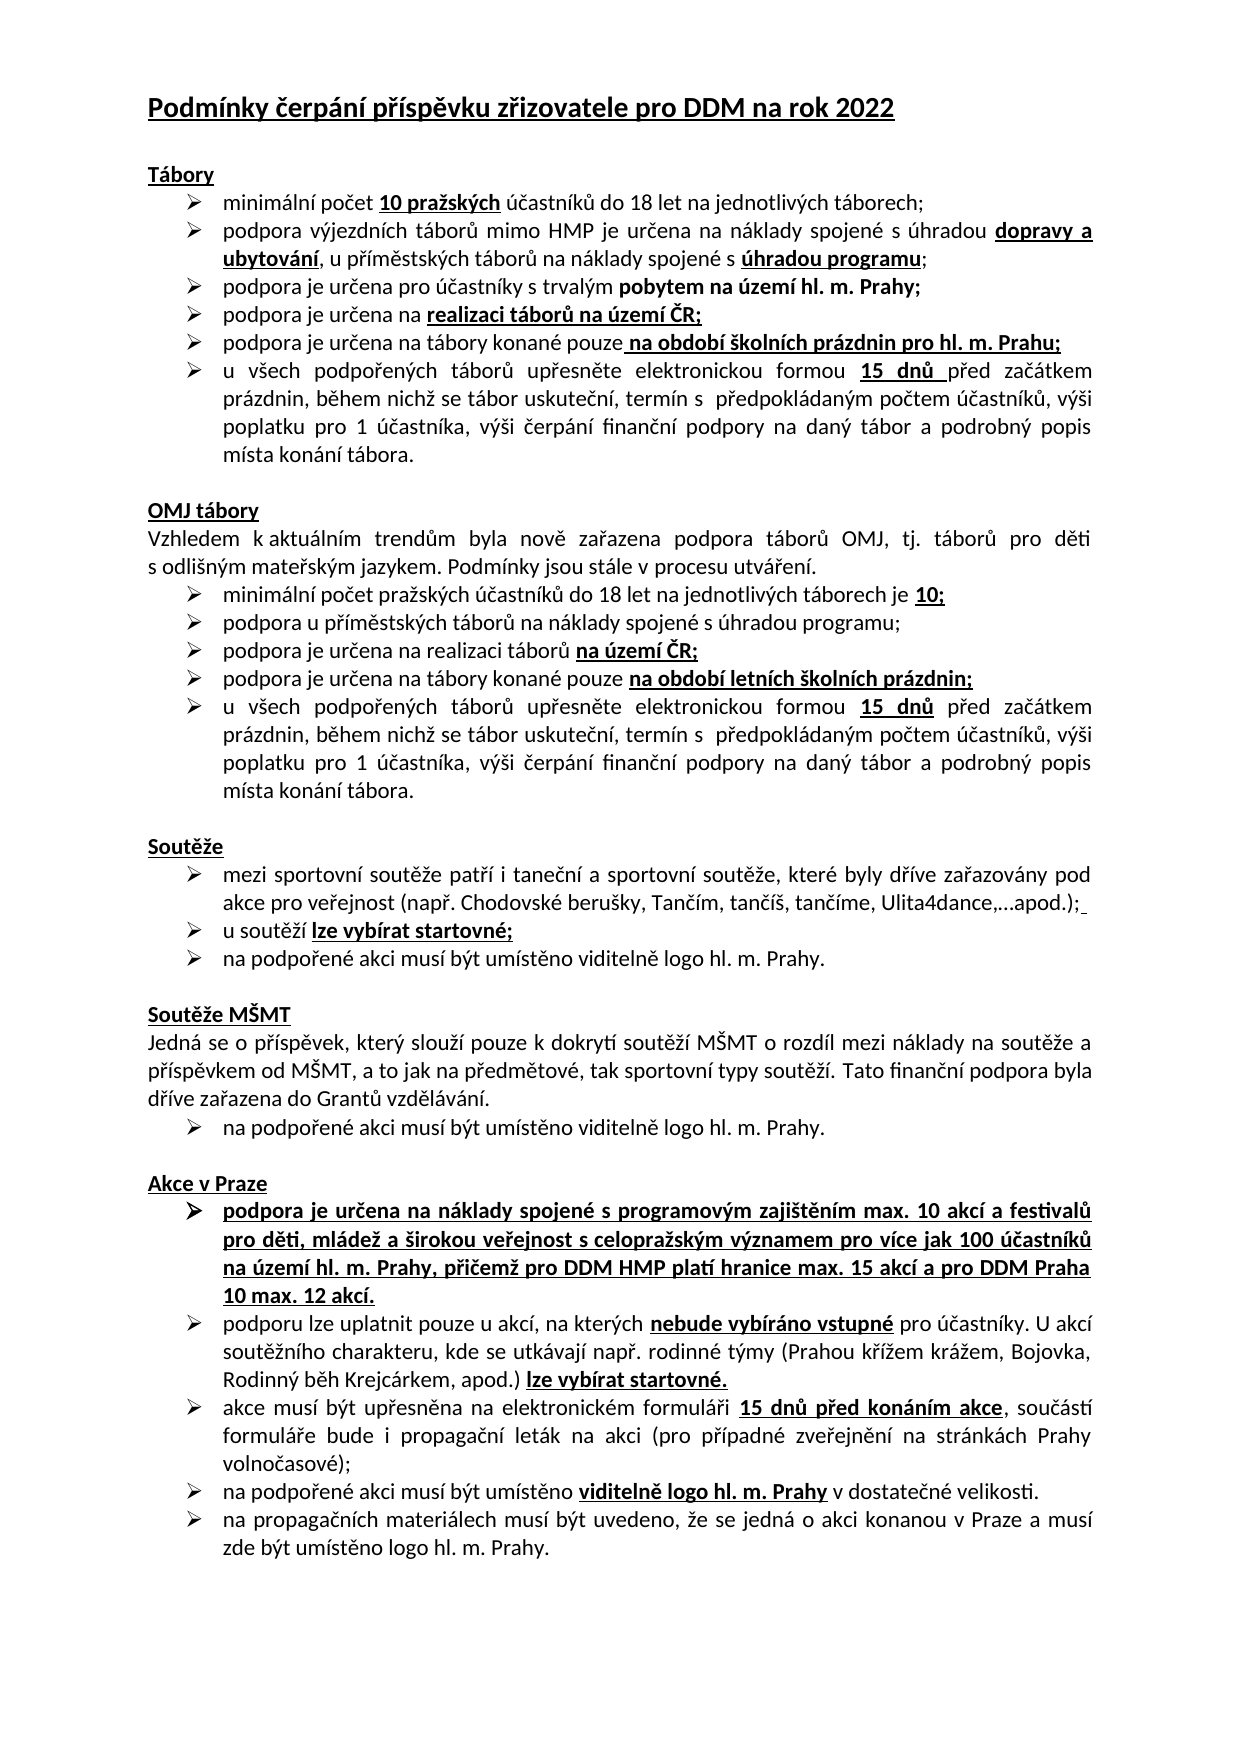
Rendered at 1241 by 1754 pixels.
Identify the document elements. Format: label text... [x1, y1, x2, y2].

text OMJ tábory [148, 496, 1093, 524]
list na podpořené akci musí být umístěno viditelně logo hl. m. Prahy. [185, 1113, 1093, 1141]
list podpora je určena na realizaci táborů na území ČR; [185, 300, 1093, 328]
text Podmínky čerpání příspěvku zřizovatele pro DDM na rok 2022 [148, 89, 1093, 124]
list na podpořené akci musí být umístěno viditelně logo hl. m. Prahy. [185, 944, 1093, 972]
list podpora je určena na tábory konané pouze na období letních školních prázdnin; [185, 664, 1093, 692]
list minimální počet pražských účastníků do 18 let na jednotlivých táborech je 10; [185, 580, 1093, 608]
text Jedná se o příspěvek, který slouží pouze k dokrytí soutěží MŠMT o rozdíl mezi náklady na soutěže a příspěvkem od MŠMT, a to jak na předmětové, tak sportovní typy soutěží. Tato finanční podpora byla dříve zařazena do Grantů vzdělávání. [148, 1028, 1093, 1113]
text Soutěže [148, 832, 1093, 860]
list podpora je určena pro účastníky s trvalým pobytem na území hl. m. Prahy; [185, 272, 1093, 300]
list mezi sportovní soutěže patří i taneční a sportovní soutěže, které byly dříve zařazovány pod akce pro veřejnost (např. Chodovské berušky, Tančím, tančíš, tančíme, Ulita4dance,…apod.); [185, 860, 1093, 916]
text Akce v Praze [148, 1169, 1093, 1197]
list u všech podpořených táborů upřesněte elektronickou formou 15 dnů před začátkem prázdnin, během nichž se tábor uskuteční, termín s předpokládaným počtem účastníků, výši poplatku pro 1 účastníka, výši čerpání finanční podpory na daný tábor a podrobný popis místa konání tábora. [185, 692, 1093, 804]
list podpora je určena na tábory konané pouze na období školních prázdnin pro hl. m. Prahu; [185, 328, 1093, 356]
text Vzhledem k aktuálním trendům byla nově zařazena podpora táborů OMJ, tj. táborů pro děti s odlišným mateřským jazykem. Podmínky jsou stále v procesu utváření. [148, 524, 1093, 580]
text Tábory [148, 160, 1093, 188]
list na propagačních materiálech musí být uvedeno, že se jedná o akci konanou v Praze a musí zde být umístěno logo hl. m. Prahy. [185, 1505, 1093, 1561]
list u soutěží lze vybírat startovné; [185, 916, 1093, 944]
list podpora u příměstských táborů na náklady spojené s úhradou programu; [185, 608, 1093, 636]
list na podpořené akci musí být umístěno viditelně logo hl. m. Prahy v dostatečné velikosti. [185, 1477, 1093, 1505]
list podporu lze uplatnit pouze u akcí, na kterých nebude vybíráno vstupné pro účastníky. U akcí soutěžního charakteru, kde se utkávají např. rodinné týmy (Prahou křížem krážem, Bojovka, Rodinný běh Krejcárkem, apod.) lze vybírat startovné. [185, 1309, 1093, 1393]
list podpora je určena na náklady spojené s programovým zajištěním max. 10 akcí a festivalů pro děti, mládež a širokou veřejnost s celopražským významem pro více jak 100 účastníků na území hl. m. Prahy, přičemž pro DDM HMP platí hranice max. 15 akcí a pro DDM Praha 10 max. 12 akcí. [185, 1197, 1093, 1309]
list podpora výjezdních táborů mimo HMP je určena na náklady spojené s úhradou dopravy a ubytování, u příměstských táborů na náklady spojené s úhradou programu; [185, 216, 1093, 272]
list podpora je určena na realizaci táborů na území ČR; [185, 636, 1093, 664]
list minimální počet 10 pražských účastníků do 18 let na jednotlivých táborech; [185, 188, 1093, 216]
text Soutěže MŠMT [148, 1001, 1093, 1028]
list u všech podpořených táborů upřesněte elektronickou formou 15 dnů před začátkem prázdnin, během nichž se tábor uskuteční, termín s předpokládaným počtem účastníků, výši poplatku pro 1 účastníka, výši čerpání finanční podpory na daný tábor a podrobný popis místa konání tábora. [185, 356, 1093, 468]
